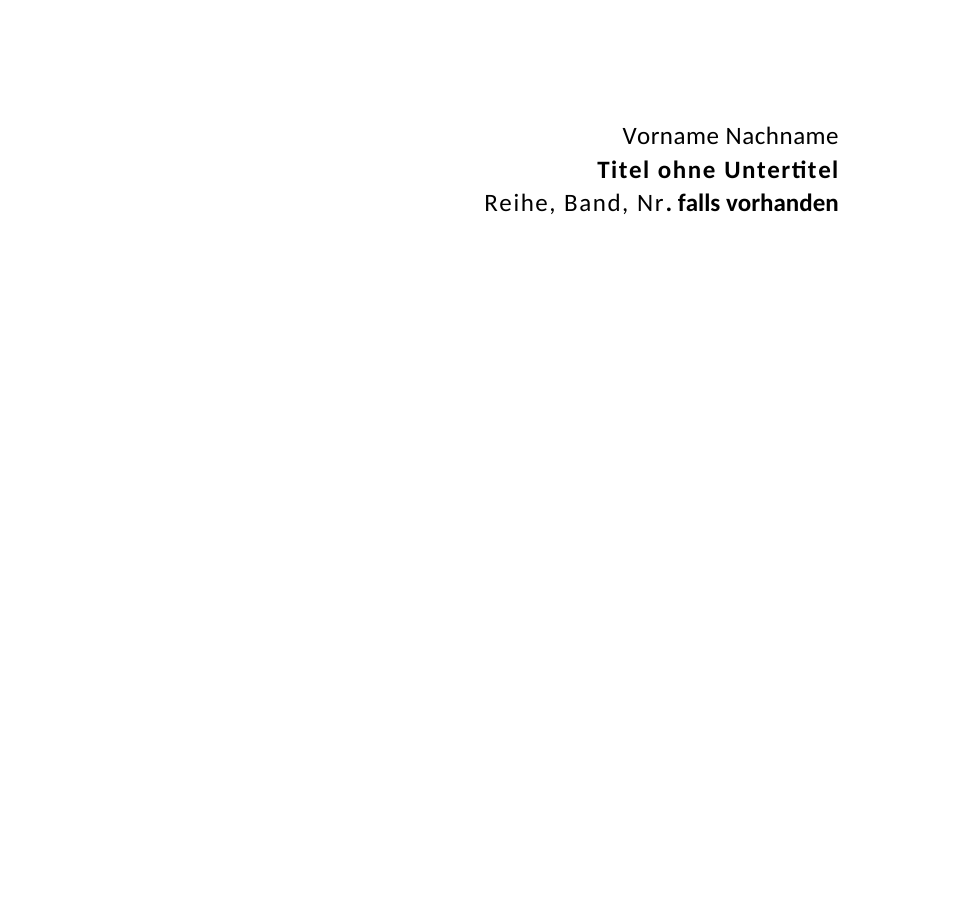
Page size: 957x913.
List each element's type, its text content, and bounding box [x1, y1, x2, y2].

subtitle Titel ohne Untertitel [118, 151, 838, 185]
text Reihe, Band, Nr. falls vorhanden [118, 185, 838, 218]
title Vorname Nachname [118, 118, 838, 151]
